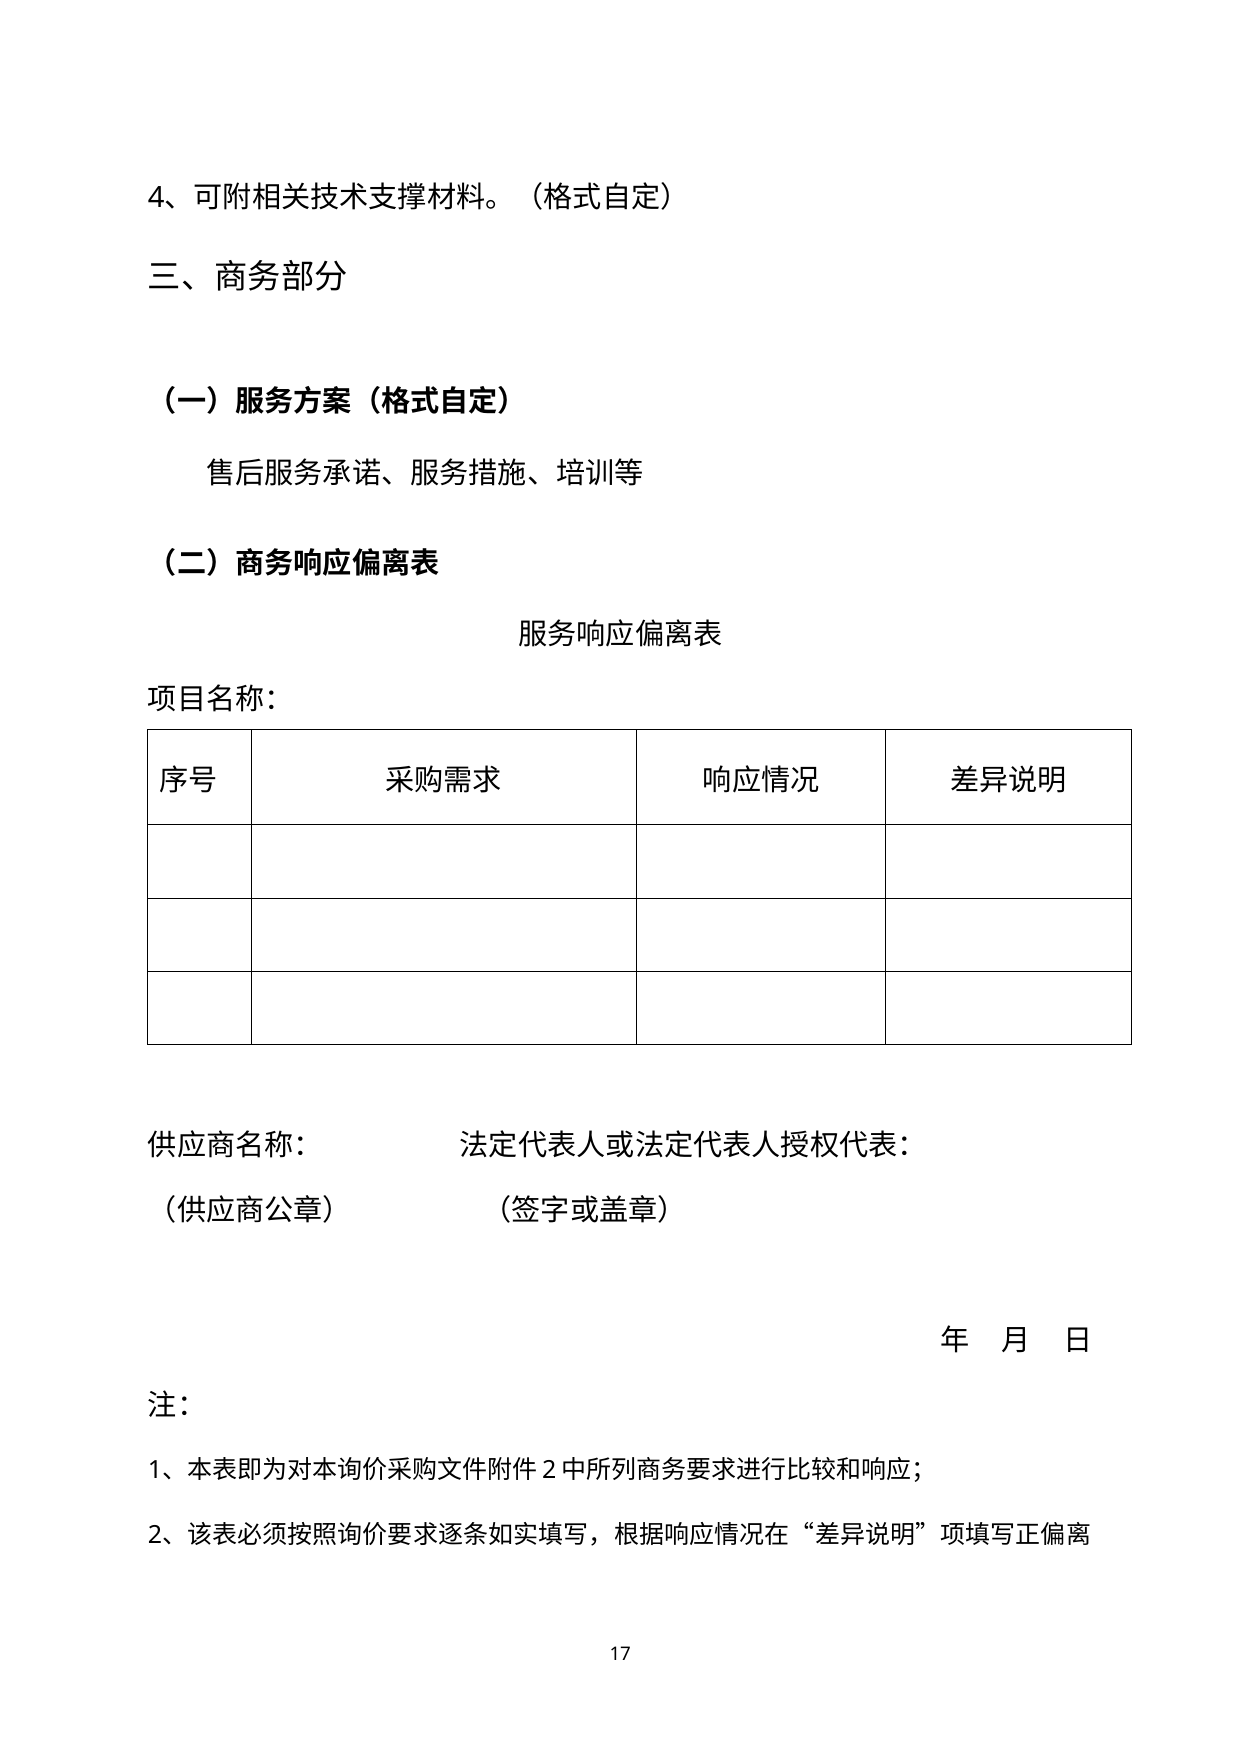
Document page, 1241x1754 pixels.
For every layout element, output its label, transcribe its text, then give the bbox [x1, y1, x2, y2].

table_cell [886, 899, 1131, 971]
text 1、本表即为对本询价采购文件附件2中所列商务要求进行比较和响应； [148, 1435, 1093, 1500]
table_header 采购需求 [252, 730, 636, 824]
table_header 差异说明 [886, 730, 1131, 824]
table_cell [252, 972, 636, 1044]
text 注： [148, 1370, 1093, 1435]
subtitle （一）服务方案（格式自定） [148, 367, 1093, 432]
table_header 序号 [148, 730, 251, 824]
subtitle 三、商务部分 [148, 242, 1093, 307]
text 售后服务承诺、服务措施、培训等 [148, 438, 1093, 503]
text 项目名称： [148, 664, 1093, 729]
table_cell [637, 972, 885, 1044]
table_cell [252, 825, 636, 897]
table_header 响应情况 [637, 730, 885, 824]
table_cell [148, 972, 251, 1044]
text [148, 1500, 1093, 1565]
text （供应商公章） （签字或盖章） [148, 1175, 1093, 1240]
text 服务响应偏离表 [148, 599, 1093, 664]
text 4、可附相关技术支撑材料。（格式自定） [148, 162, 1093, 227]
table_cell [148, 825, 251, 897]
table_cell [637, 825, 885, 897]
table_cell [886, 972, 1131, 1044]
text 年 月 日 [148, 1305, 1093, 1370]
table_cell [148, 899, 251, 971]
table_cell [252, 899, 636, 971]
subtitle （二）商务响应偏离表 [148, 528, 1093, 593]
table_cell [886, 825, 1131, 897]
text 供应商名称： 法定代表人或法定代表人授权代表： [148, 1110, 1093, 1175]
table_cell [637, 899, 885, 971]
